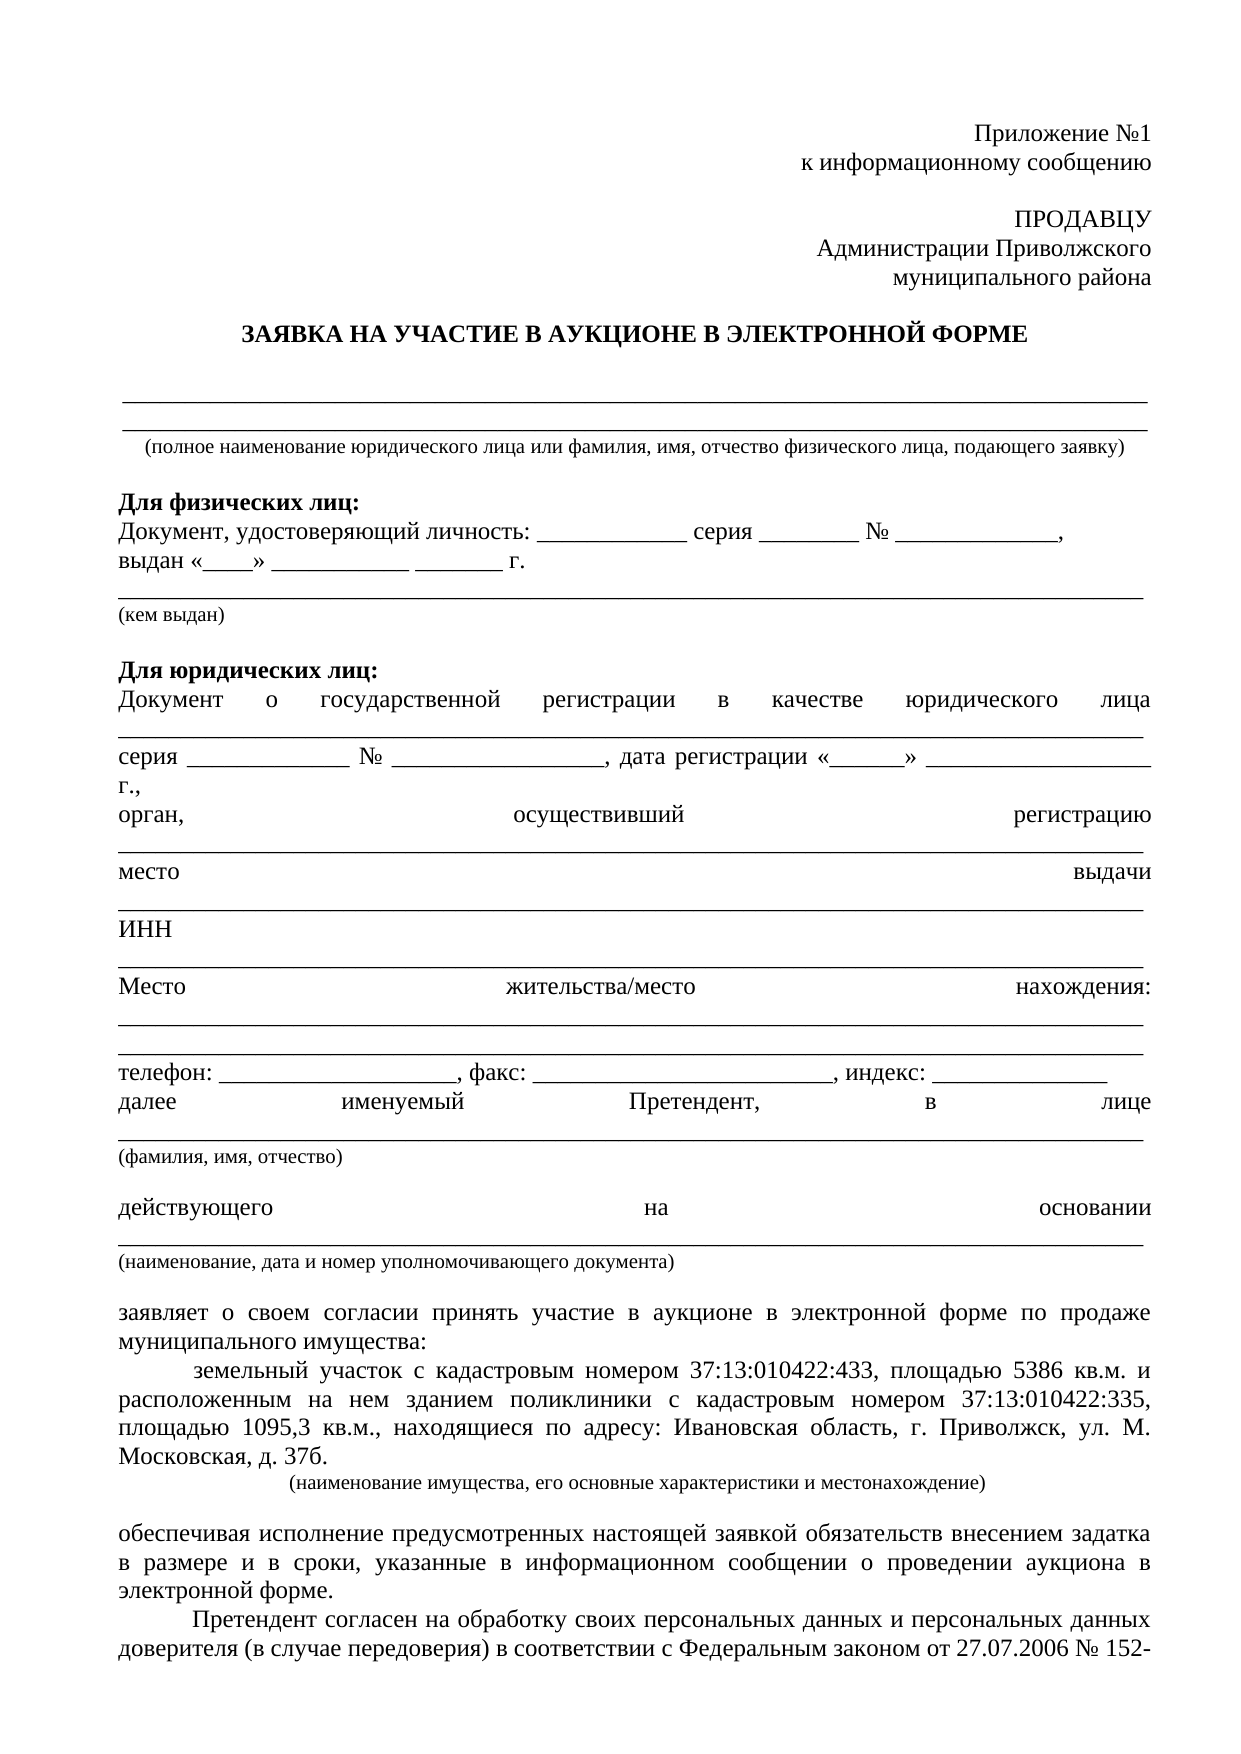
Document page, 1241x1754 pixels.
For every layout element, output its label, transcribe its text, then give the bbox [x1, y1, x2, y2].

text действующего на основании __________________________________________________________________________________ [118, 1192, 1152, 1249]
text орган, осуществивший регистрацию __________________________________________________________________________________ [118, 799, 1152, 856]
text ИНН __________________________________________________________________________________ [118, 914, 1152, 971]
text заявляет о своем согласии принять участие в аукционе в электронной форме по продаже муниципального имущества: [118, 1297, 1152, 1355]
text муниципального района [118, 262, 1152, 291]
text (наименование имущества, его основные характеристики и местонахождение) [118, 1470, 1152, 1494]
text выдан «____» ___________ _______ г. [118, 545, 1152, 573]
text ЗАЯВКА НА УЧАСТИЕ В АУКЦИОНЕ В ЭЛЕКТРОННОЙ ФОРМЕ [118, 319, 1152, 348]
text Документ, удостоверяющий личность: ____________ серия ________ № _____________, [118, 516, 1152, 545]
text серия _____________ № _________________, дата регистрации «______» __________________ г., [118, 741, 1152, 799]
text к информационному сообщению [118, 147, 1152, 176]
text ПРОДАВЦУ [118, 204, 1152, 233]
text обеспечивая исполнение предусмотренных настоящей заявкой обязательств внесением задатка в размере и в сроки, указанные в информационном сообщении о проведении аукциона в электронной форме. [118, 1518, 1152, 1604]
text (полное наименование юридического лица или фамилия, имя, отчество физического лица, подающего заявку) [118, 434, 1152, 458]
text далее именуемый Претендент, в лице __________________________________________________________________________________ [118, 1086, 1152, 1144]
text __________________________________________________________________________________ [118, 573, 1152, 602]
text (наименование, дата и номер уполномочивающего документа) [118, 1249, 1152, 1273]
text место выдачи __________________________________________________________________________________ [118, 856, 1152, 914]
text Администрации Приволжского [118, 233, 1152, 262]
text __________________________________________________________________________________ [118, 1029, 1152, 1057]
text Для юридических лиц: [118, 655, 1152, 684]
text Место жительства/место нахождения: __________________________________________________________________________________ [118, 971, 1152, 1029]
text (кем выдан) [118, 602, 1152, 626]
text Документ о государственной регистрации в качестве юридического лица __________________________________________________________________________________ [118, 684, 1152, 741]
text Приложение №1 [118, 118, 1152, 147]
text (фамилия, имя, отчество) [118, 1144, 1152, 1168]
text Для физических лиц: [118, 487, 1152, 516]
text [118, 1604, 1152, 1662]
text __________________________________________________________________________________ [118, 406, 1152, 434]
text телефон: ___________________, факс: ________________________, индекс: ______________ [118, 1057, 1152, 1086]
text __________________________________________________________________________________ [118, 377, 1152, 406]
text земельный участок с кадастровым номером 37:13:010422:433, площадью 5386 кв.м. и расположенным на нем зданием поликлиники с кадастровым номером 37:13:010422:335, площадью 1095,3 кв.м., находящиеся по адресу: Ивановская область, г. Приволжск, ул. М. Московская, д. 37б. [118, 1355, 1152, 1470]
